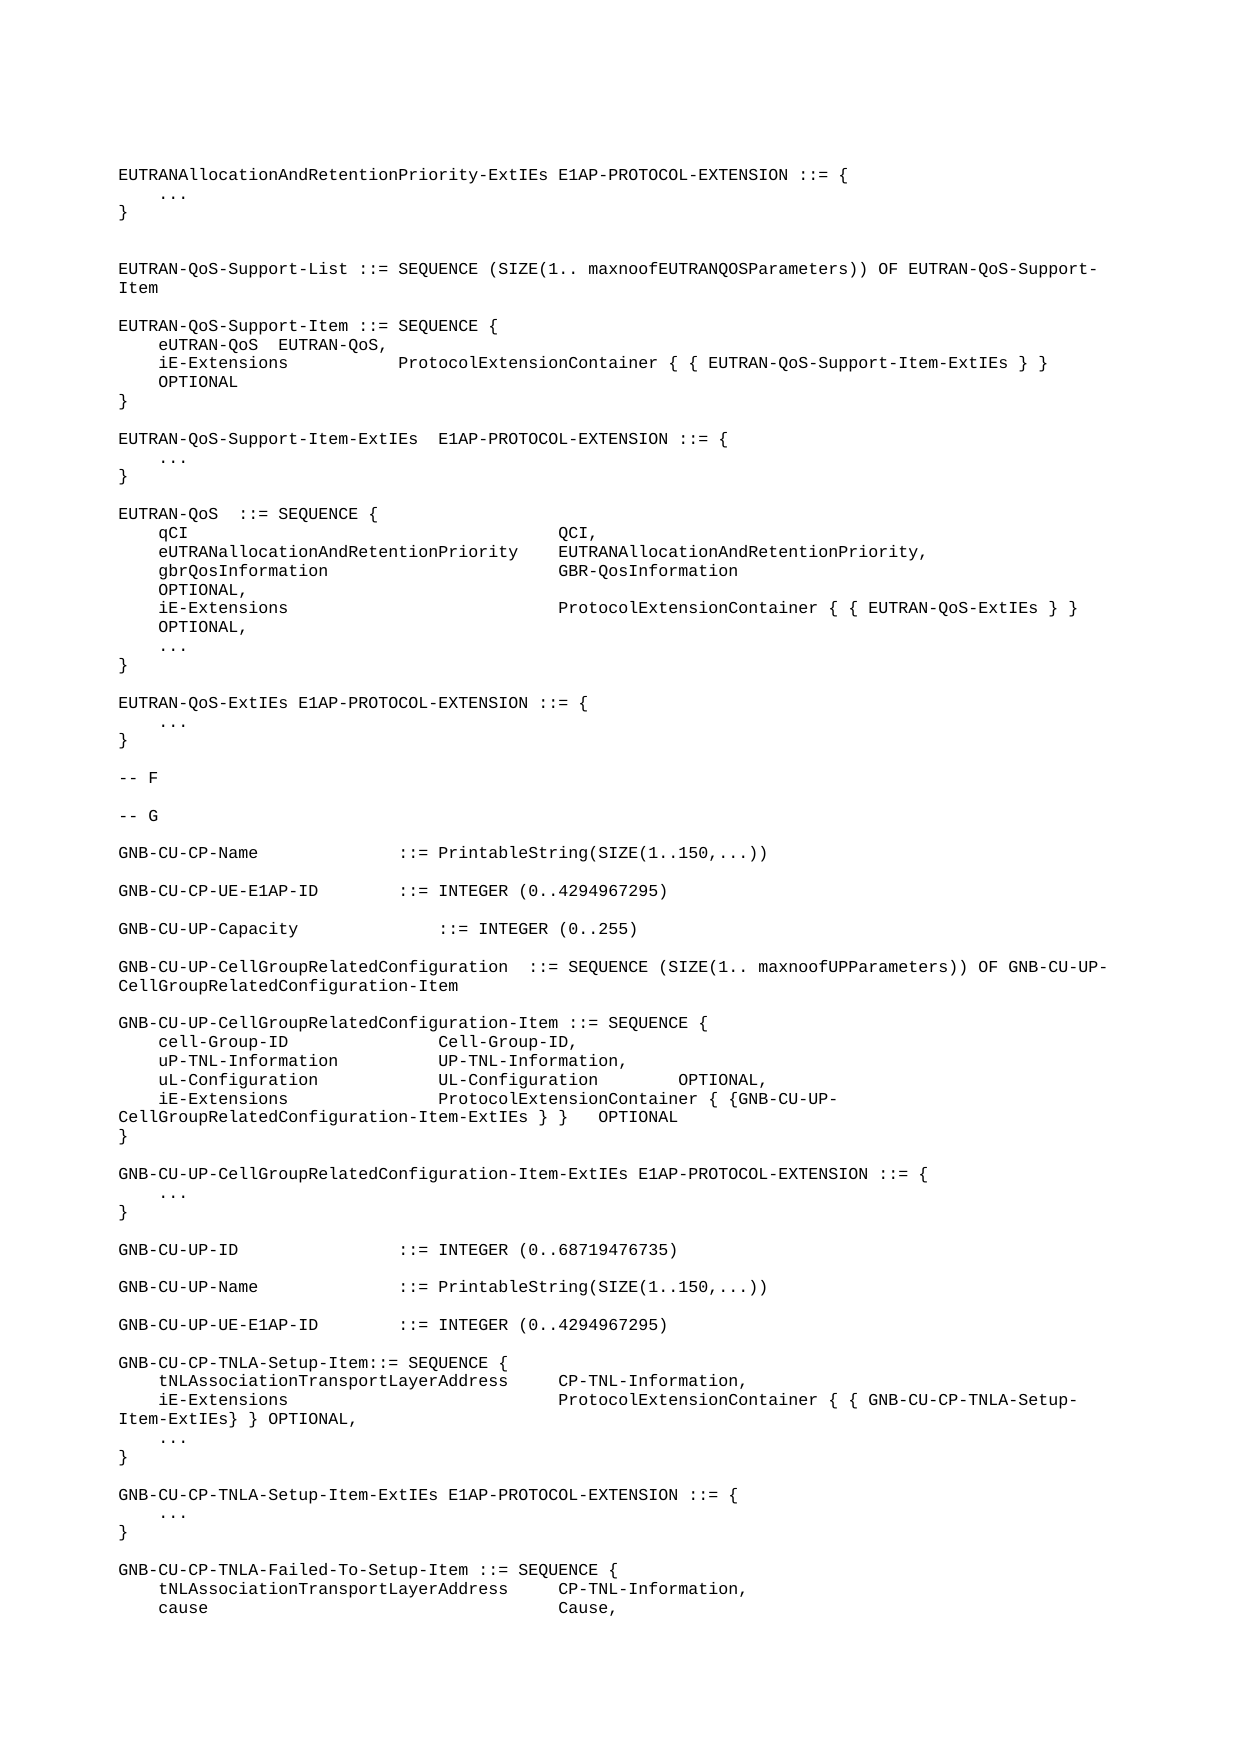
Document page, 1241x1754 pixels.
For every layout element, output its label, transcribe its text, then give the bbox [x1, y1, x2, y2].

text qCI QCI, [118, 524, 1122, 543]
text EUTRAN-QoS-ExtIEs E1AP-PROTOCOL-EXTENSION ::= { [118, 694, 1122, 713]
text uL-Configuration UL-Configuration OPTIONAL, [118, 1071, 1122, 1090]
text cell-Group-ID Cell-Group-ID, [118, 1034, 1122, 1052]
text GNB-CU-UP-CellGroupRelatedConfiguration-Item-ExtIEs E1AP-PROTOCOL-EXTENSION ::= { [118, 1166, 1122, 1184]
text iE-Extensions ProtocolExtensionContainer { { EUTRAN-QoS-ExtIEs } } OPTIONAL, [118, 600, 1122, 638]
text } [118, 732, 1122, 751]
text GNB-CU-CP-TNLA-Setup-Item-ExtIEs E1AP-PROTOCOL-EXTENSION ::= { [118, 1486, 1122, 1505]
text ... [118, 449, 1122, 468]
text ... [118, 1505, 1122, 1524]
text EUTRANAllocationAndRetentionPriority-ExtIEs E1AP-PROTOCOL-EXTENSION ::= { [118, 166, 1122, 185]
text } [118, 393, 1122, 411]
text tNLAssociationTransportLayerAddress CP-TNL-Information, [118, 1373, 1122, 1392]
text -- F [118, 770, 1122, 788]
text EUTRAN-QoS ::= SEQUENCE { [118, 506, 1122, 524]
text ... [118, 1429, 1122, 1448]
text iE-Extensions ProtocolExtensionContainer { { GNB-CU-CP-TNLA-Setup-Item-ExtIEs} } OPTIONAL, [118, 1392, 1122, 1429]
text ... [118, 185, 1122, 204]
text } [118, 204, 1122, 223]
text } [118, 1448, 1122, 1467]
text eUTRANallocationAndRetentionPriority EUTRANAllocationAndRetentionPriority, [118, 543, 1122, 562]
text GNB-CU-UP-UE-E1AP-ID ::= INTEGER (0..4294967295) [118, 1316, 1122, 1335]
text GNB-CU-UP-CellGroupRelatedConfiguration ::= SEQUENCE (SIZE(1.. maxnoofUPParameters)) OF GNB-CU-UP-CellGroupRelatedConfiguration-Item [118, 958, 1122, 996]
text GNB-CU-CP-Name ::= PrintableString(SIZE(1..150,...)) [118, 845, 1122, 864]
text iE-Extensions ProtocolExtensionContainer { { EUTRAN-QoS-Support-Item-ExtIEs } } OPTIONAL [118, 355, 1122, 393]
text tNLAssociationTransportLayerAddress CP-TNL-Information, [118, 1580, 1122, 1599]
text } [118, 1203, 1122, 1222]
text GNB-CU-UP-Capacity ::= INTEGER (0..255) [118, 921, 1122, 939]
text GNB-CU-UP-Name ::= PrintableString(SIZE(1..150,...)) [118, 1279, 1122, 1298]
text GNB-CU-UP-ID ::= INTEGER (0..68719476735) [118, 1241, 1122, 1260]
text cause Cause, [118, 1599, 1122, 1618]
text } [118, 1128, 1122, 1147]
text } [118, 657, 1122, 675]
text gbrQosInformation GBR-QosInformation OPTIONAL, [118, 562, 1122, 600]
text iE-Extensions ProtocolExtensionContainer { {GNB-CU-UP-CellGroupRelatedConfiguration-Item-ExtIEs } } OPTIONAL [118, 1090, 1122, 1128]
text ... [118, 638, 1122, 657]
text EUTRAN-QoS-Support-Item ::= SEQUENCE { [118, 317, 1122, 336]
text GNB-CU-CP-UE-E1AP-ID ::= INTEGER (0..4294967295) [118, 883, 1122, 902]
text eUTRAN-QoS EUTRAN-QoS, [118, 336, 1122, 355]
text EUTRAN-QoS-Support-List ::= SEQUENCE (SIZE(1.. maxnoofEUTRANQOSParameters)) OF EUTRAN-QoS-Support-Item [118, 261, 1122, 298]
text } [118, 1524, 1122, 1543]
text -- G [118, 807, 1122, 826]
text ... [118, 713, 1122, 732]
text ... [118, 1184, 1122, 1203]
text GNB-CU-CP-TNLA-Setup-Item::= SEQUENCE { [118, 1354, 1122, 1373]
text GNB-CU-UP-CellGroupRelatedConfiguration-Item ::= SEQUENCE { [118, 1015, 1122, 1034]
text GNB-CU-CP-TNLA-Failed-To-Setup-Item ::= SEQUENCE { [118, 1562, 1122, 1580]
text EUTRAN-QoS-Support-Item-ExtIEs E1AP-PROTOCOL-EXTENSION ::= { [118, 430, 1122, 449]
text uP-TNL-Information UP-TNL-Information, [118, 1052, 1122, 1071]
text } [118, 468, 1122, 487]
